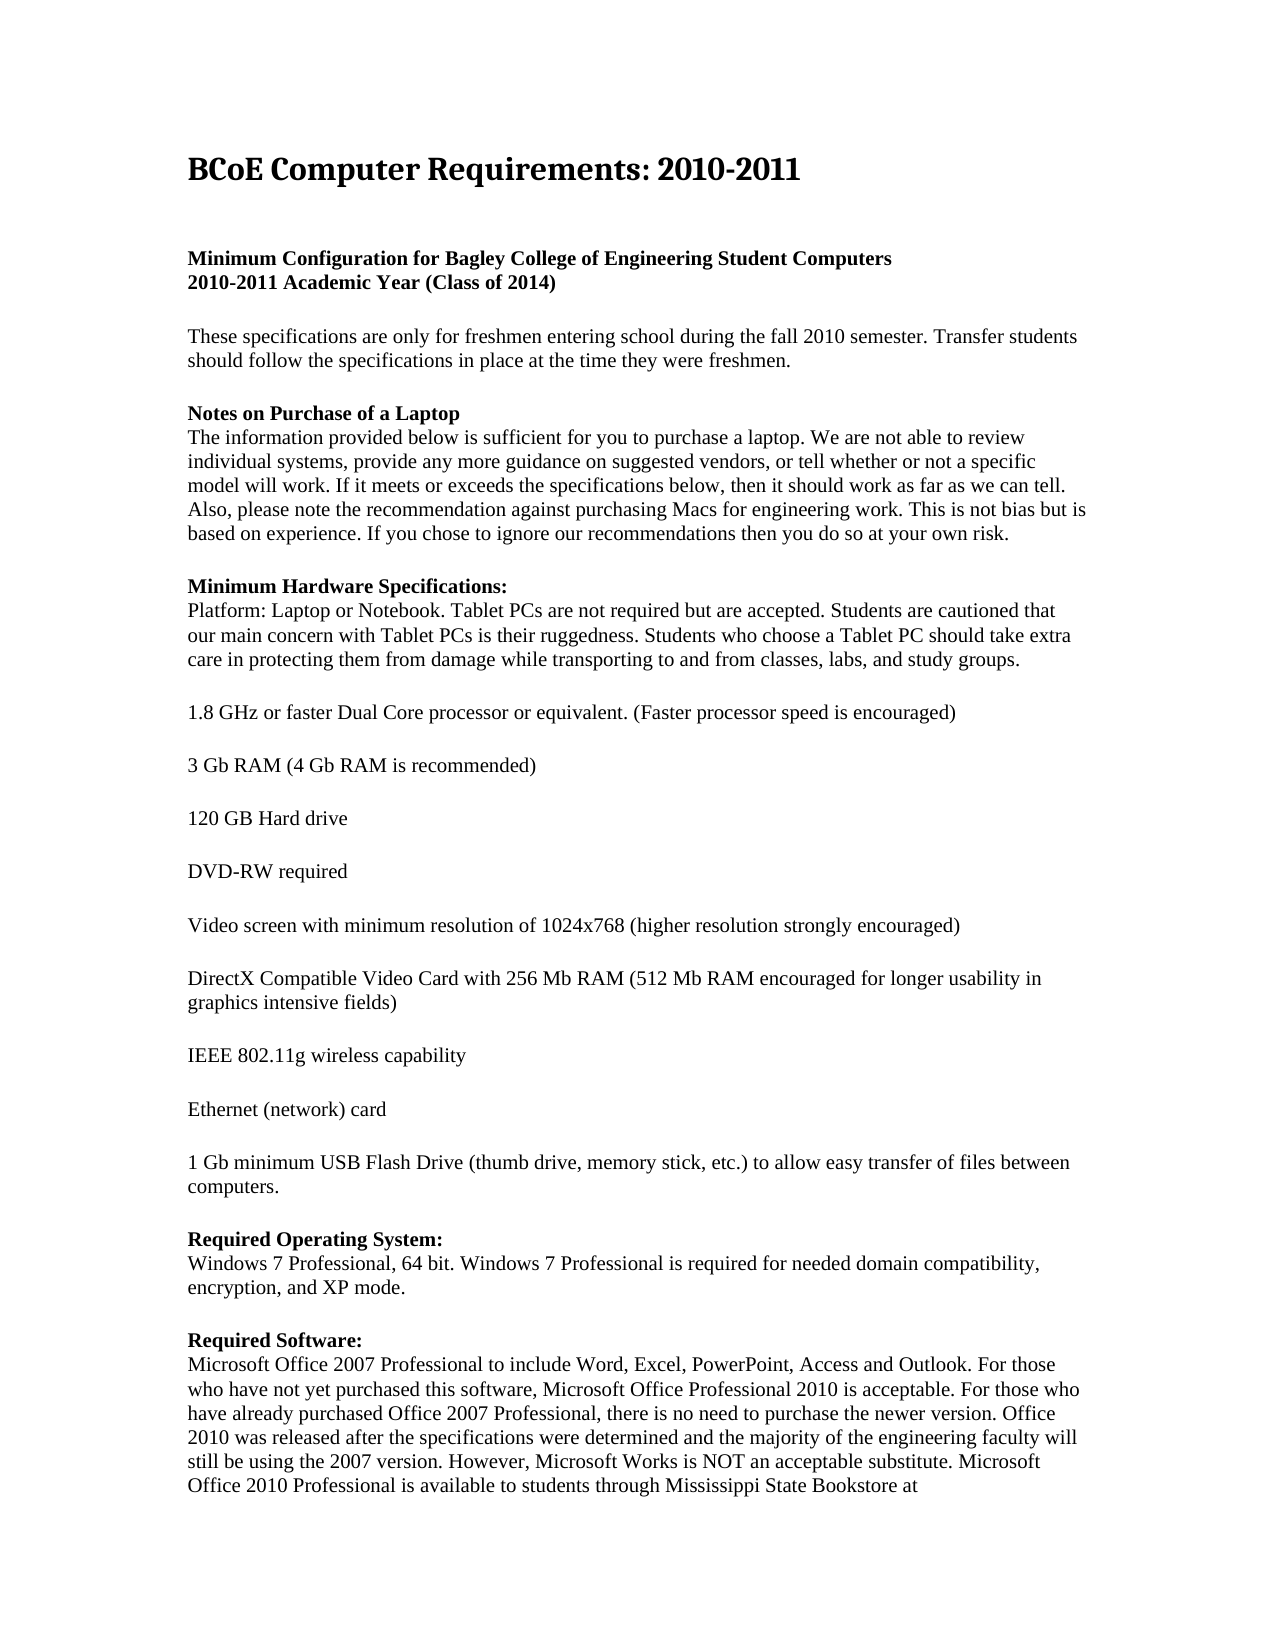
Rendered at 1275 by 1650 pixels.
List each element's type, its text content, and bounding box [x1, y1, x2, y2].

text Notes on Purchase of a Laptop The information provided below is sufficient for you to purchase a laptop. We are not able to review individual systems, provide any more guidance on suggested vendors, or tell whether or not a specific model will work. If it meets or exceeds the specifications below, then it should work as far as we can tell. Also, please note the recommendation against purchasing Macs for engineering work. This is not bias but is based on experience. If you chose to ignore our recommendations then you do so at your own risk. [187, 401, 1087, 545]
text Minimum Hardware Specifications: Platform: Laptop or Notebook. Tablet PCs are not required but are accepted. Students are cautioned that our main concern with Tablet PCs is their ruggedness. Students who choose a Tablet PC should take extra care in protecting them from damage while transporting to and from classes, labs, and study groups. [187, 574, 1087, 671]
text Minimum Configuration for Bagley College of Engineering Student Computers 2010-2011 Academic Year (Class of 2014) [187, 246, 1087, 294]
text Required Operating System: Windows 7 Professional, 64 bit. Windows 7 Professional is required for needed domain compatibility, encryption, and XP mode. [187, 1227, 1087, 1299]
text 1.8 GHz or faster Dual Core processor or equivalent. (Faster processor speed is encouraged) [187, 700, 1087, 724]
text Ethernet (network) card [187, 1096, 1087, 1121]
text DVD-RW required [187, 859, 1087, 883]
text Video screen with minimum resolution of 1024x768 (higher resolution strongly encouraged) [187, 913, 1087, 937]
text 120 GB Hard drive [187, 806, 1087, 830]
text IEEE 802.11g wireless capability [187, 1043, 1087, 1067]
text DirectX Compatible Video Card with 256 Mb RAM (512 Mb RAM encouraged for longer usability in graphics intensive fields) [187, 966, 1087, 1014]
text BCoE Computer Requirements: 2010-2011 [187, 150, 1087, 188]
text 3 Gb RAM (4 Gb RAM is recommended) [187, 753, 1087, 777]
text These specifications are only for freshmen entering school during the fall 2010 semester. Transfer students should follow the specifications in place at the time they were freshmen. [187, 323, 1087, 372]
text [187, 1328, 1087, 1497]
text 1 Gb minimum USB Flash Drive (thumb drive, memory stick, etc.) to allow easy transfer of files between computers. [187, 1150, 1087, 1198]
